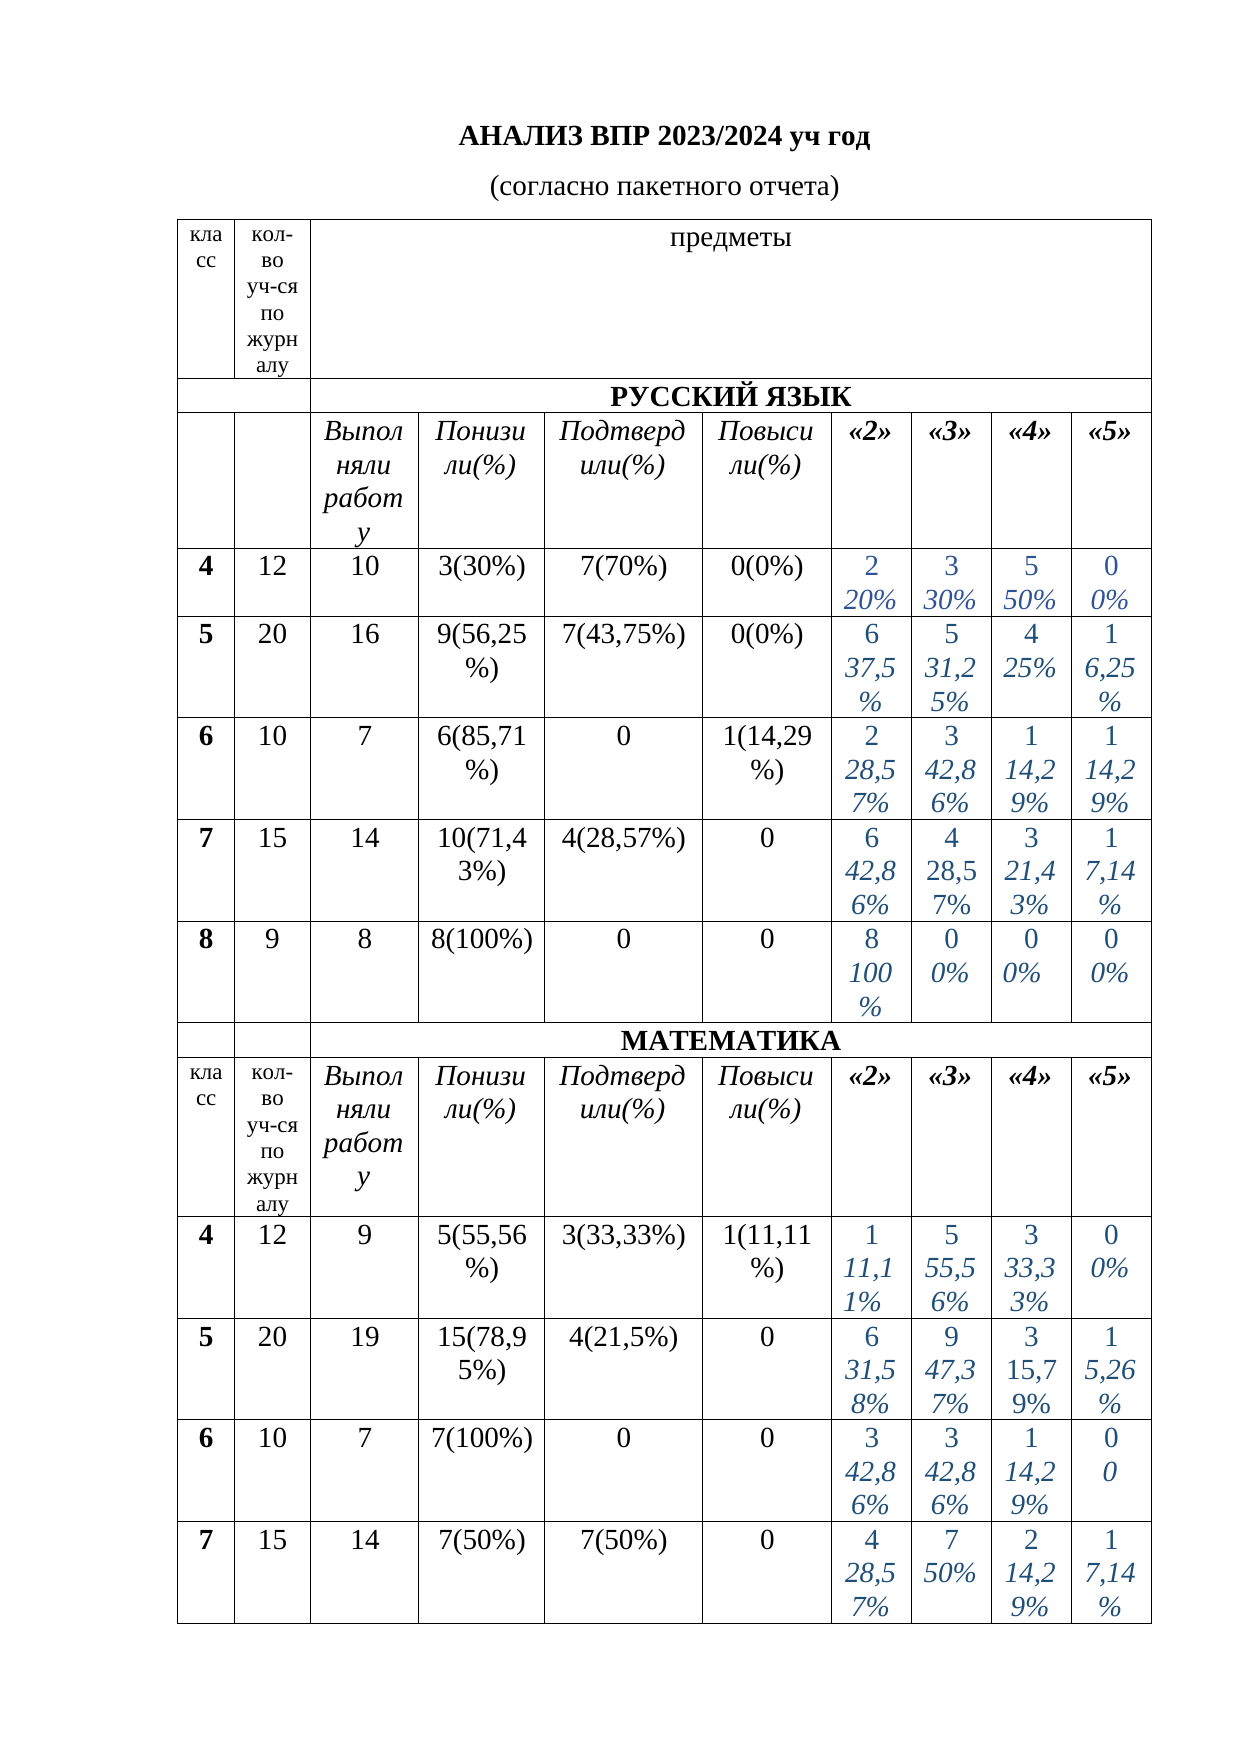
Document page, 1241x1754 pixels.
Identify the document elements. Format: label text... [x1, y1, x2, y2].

table_cell 9 47,37% [912, 1319, 991, 1419]
table_cell 5(55,56%) [419, 1217, 544, 1318]
table_cell 20 [235, 1319, 310, 1419]
table_cell 3 42,86% [912, 718, 991, 819]
table_cell 7 [311, 1420, 418, 1521]
table_cell 0(0%) [703, 549, 831, 616]
table_cell 7(100%) [419, 1420, 544, 1521]
table_cell 7 [178, 820, 234, 921]
table_cell Повысили(%) [703, 1058, 831, 1216]
table_cell 8 100% [832, 922, 911, 1022]
table_cell 0 0% [1072, 549, 1151, 616]
table_cell [235, 1023, 310, 1057]
table_cell «2» [832, 1058, 911, 1216]
table_cell 12 [235, 1217, 310, 1318]
table_cell Выполняли работу [311, 1058, 418, 1216]
table_cell 7(50%) [545, 1522, 702, 1623]
table_cell 9(56,25%) [419, 617, 544, 717]
table_cell Выполняли работу [311, 413, 418, 547]
table_cell [235, 413, 310, 547]
table_cell [178, 1023, 234, 1057]
table_cell 0(0%) [703, 617, 831, 717]
table_cell 16 [311, 617, 418, 717]
table_cell Повысили(%) [703, 413, 831, 547]
table_cell 1 14,29% [992, 718, 1071, 819]
table_cell 0 [545, 718, 702, 819]
table_cell [178, 379, 310, 412]
table_cell «4» [992, 413, 1071, 547]
table_cell 9 [235, 922, 310, 1022]
table_header кол-во уч-ся по журналу [235, 220, 310, 378]
table_cell «5» [1072, 413, 1151, 547]
table_cell 4 28,57% [912, 820, 991, 921]
table_cell 8(100%) [419, 922, 544, 1022]
table_cell 10 [235, 718, 310, 819]
table_cell 1 7,14% [1072, 820, 1151, 921]
table_cell 0 [703, 922, 831, 1022]
table_cell РУССКИЙ ЯЗЫК [311, 379, 1151, 412]
table_cell «5» [1072, 1058, 1151, 1216]
table_cell 5 [178, 1319, 234, 1419]
table_cell 1 7,14% [1072, 1522, 1151, 1623]
table_cell 10 [311, 549, 418, 616]
table_cell 7 50% [912, 1522, 991, 1623]
table_cell 6 [178, 1420, 234, 1521]
table_cell 15 [235, 820, 310, 921]
text (согласно пакетного отчета) [177, 168, 1152, 202]
table_cell 0 [703, 1420, 831, 1521]
table_cell МАТЕМАТИКА [311, 1023, 1151, 1057]
table_cell 19 [311, 1319, 418, 1419]
table_cell 4(21,5%) [545, 1319, 702, 1419]
table_header класс [178, 220, 234, 378]
table_cell 12 [235, 549, 310, 616]
table_cell 1(14,29%) [703, 718, 831, 819]
table_cell 1 11,11% [832, 1217, 911, 1318]
table_cell 15(78,95%) [419, 1319, 544, 1419]
table_cell 1(11,11%) [703, 1217, 831, 1318]
table_cell 7 [311, 718, 418, 819]
table_cell 2 14,29% [992, 1522, 1071, 1623]
text АНАЛИЗ ВПР 2023/2024 уч год [177, 118, 1152, 152]
table_cell Понизили(%) [419, 1058, 544, 1216]
table_cell 7(43,75%) [545, 617, 702, 717]
table_cell 0 [703, 1319, 831, 1419]
table_cell 3 33,33% [992, 1217, 1071, 1318]
table_cell 0 [703, 1522, 831, 1623]
table_cell 14 [311, 820, 418, 921]
table_cell 6(85,71%) [419, 718, 544, 819]
table_cell 4 28,57% [832, 1522, 911, 1623]
table_header предметы [311, 220, 1151, 378]
table_cell 4 25% [992, 617, 1071, 717]
table_cell 3 21,43% [992, 820, 1071, 921]
table_cell 5 31,25% [912, 617, 991, 717]
table_cell 6 31,58% [832, 1319, 911, 1419]
table_cell 0 [545, 1420, 702, 1521]
table_cell 0 0% [1072, 922, 1151, 1022]
table_cell 8 [178, 922, 234, 1022]
table_cell 2 20% [832, 549, 911, 616]
table_cell 10(71,43%) [419, 820, 544, 921]
table_cell 0 [545, 922, 702, 1022]
table_cell 7(70%) [545, 549, 702, 616]
table_cell 6 [178, 718, 234, 819]
table_cell 5 55,56% [912, 1217, 991, 1318]
table_cell 3 42,86% [832, 1420, 911, 1521]
table_cell 4 [178, 1217, 234, 1318]
table_cell 9 [311, 1217, 418, 1318]
table_cell 0 0% [912, 922, 991, 1022]
table_cell Подтвердили(%) [545, 413, 702, 547]
table_cell «3» [912, 413, 991, 547]
table_cell 5 50% [992, 549, 1071, 616]
table_cell 3 42,86% [912, 1420, 991, 1521]
table_cell 0 0% [1072, 1217, 1151, 1318]
table_cell 20 [235, 617, 310, 717]
table_cell 0 [703, 820, 831, 921]
table_cell «4» [992, 1058, 1071, 1216]
table_cell 6 37,5% [832, 617, 911, 717]
table_cell 2 28,57% [832, 718, 911, 819]
table_cell 1 5,26% [1072, 1319, 1151, 1419]
table_cell 4(28,57%) [545, 820, 702, 921]
table_cell 1 6,25% [1072, 617, 1151, 717]
table_cell Подтвердили(%) [545, 1058, 702, 1216]
table_cell 15 [235, 1522, 310, 1623]
table_cell 3 15,79% [992, 1319, 1071, 1419]
table_cell 7(50%) [419, 1522, 544, 1623]
table_cell 1 14,29% [992, 1420, 1071, 1521]
table_cell 7 [178, 1522, 234, 1623]
table_cell кол-во уч-ся по журналу [235, 1058, 310, 1216]
table_cell [178, 413, 234, 547]
table_cell 5 [178, 617, 234, 717]
table_cell 6 42,86% [832, 820, 911, 921]
table_cell 3(30%) [419, 549, 544, 616]
table_cell 3(33,33%) [545, 1217, 702, 1318]
table_cell 1 14,29% [1072, 718, 1151, 819]
table_cell «2» [832, 413, 911, 547]
table_cell 4 [178, 549, 234, 616]
table_cell 10 [235, 1420, 310, 1521]
table_cell 3 30% [912, 549, 991, 616]
table_cell 0 0% [992, 922, 1071, 1022]
table_cell «3» [912, 1058, 991, 1216]
table_cell 14 [311, 1522, 418, 1623]
table_cell 0 0 [1072, 1420, 1151, 1521]
table_cell 8 [311, 922, 418, 1022]
table_cell класс [178, 1058, 234, 1216]
table_cell Понизили(%) [419, 413, 544, 547]
